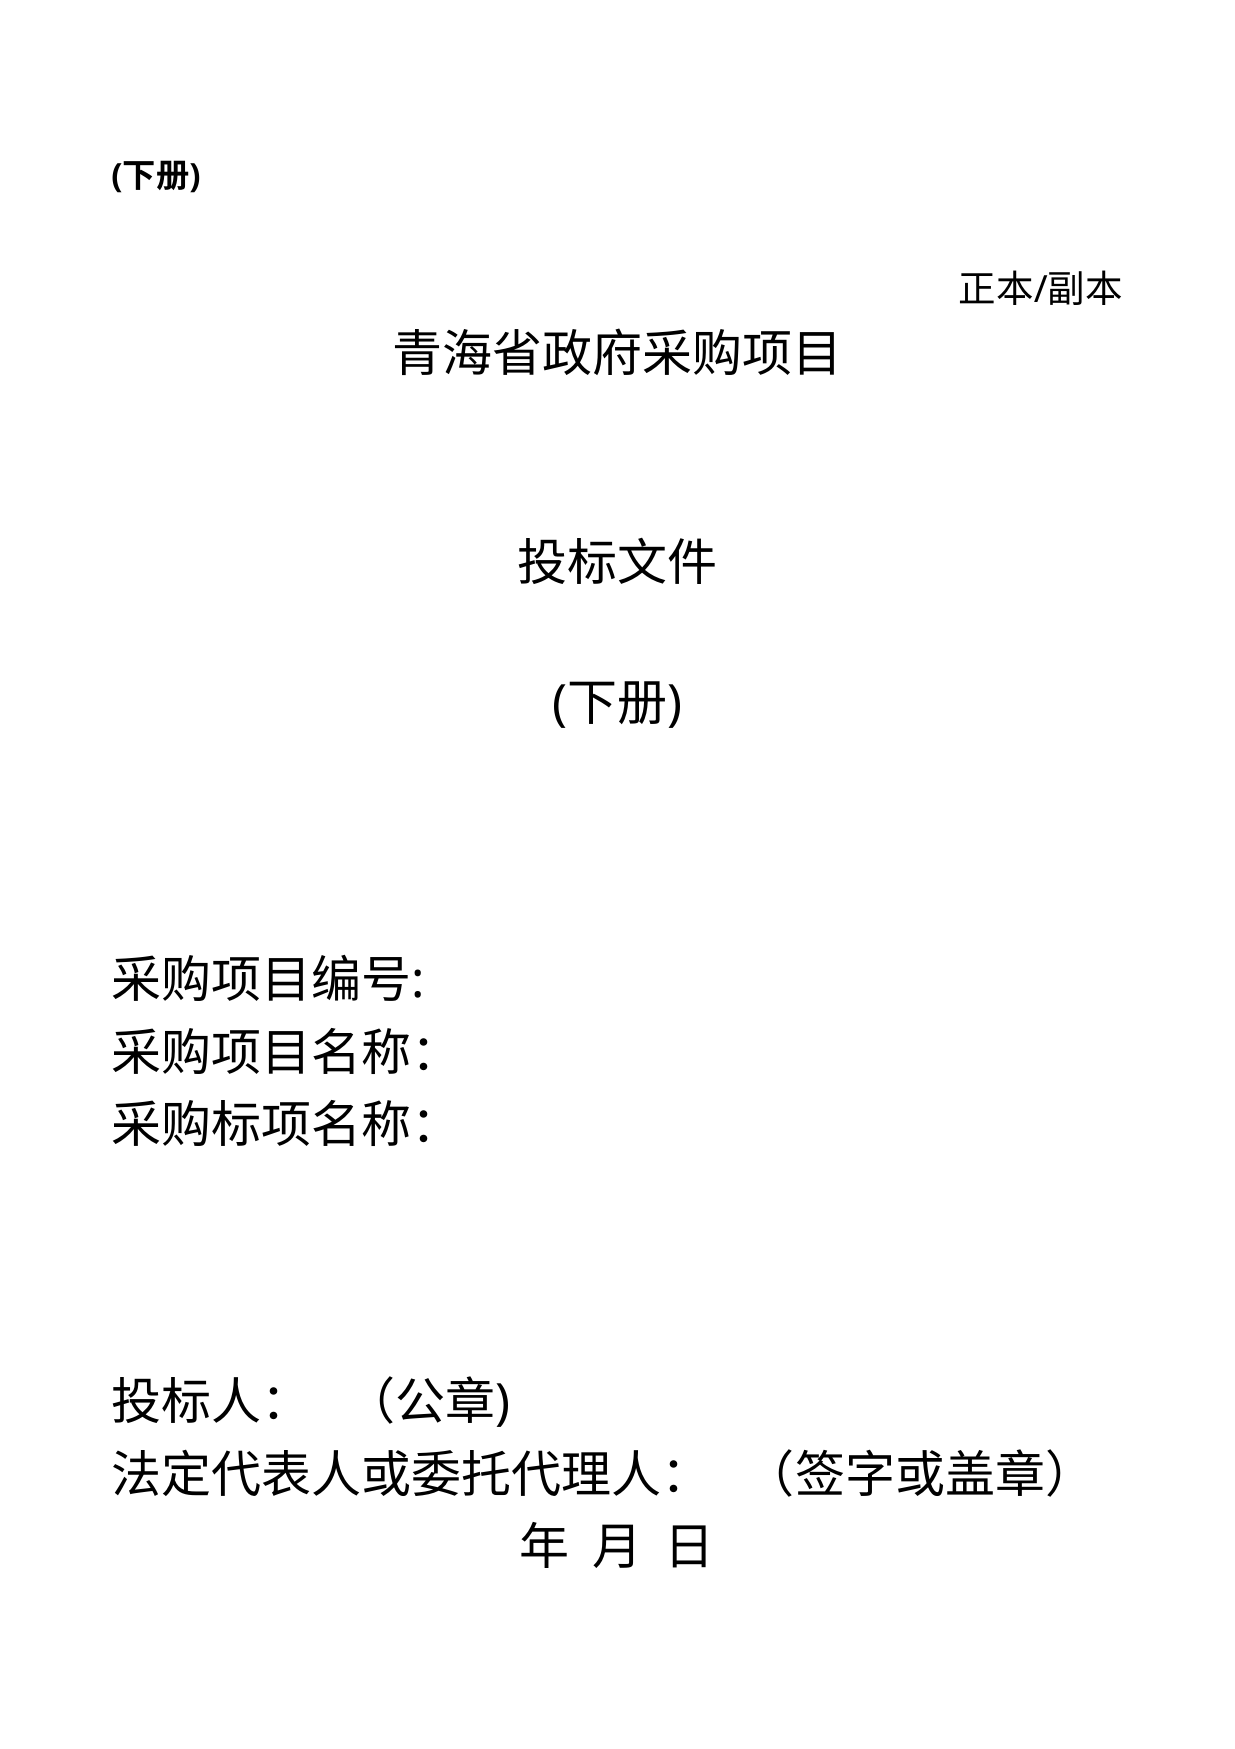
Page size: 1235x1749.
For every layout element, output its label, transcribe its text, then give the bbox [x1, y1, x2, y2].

text 投标文件 [111, 522, 1122, 594]
text 采购项目编号: [111, 939, 1122, 1012]
text (下册) [111, 662, 1122, 735]
text 采购项目名称： [111, 1012, 1122, 1085]
text 投标人： （公章) [111, 1361, 1122, 1434]
text 青海省政府采购项目 [111, 313, 1122, 386]
text 采购标项名称： [111, 1085, 1122, 1157]
subtitle (下册) [111, 148, 1122, 197]
text 法定代表人或委托代理人： （签字或盖章） [111, 1434, 1122, 1507]
text 年 月 日 [111, 1507, 1122, 1579]
text 正本/副本 [111, 259, 1122, 313]
